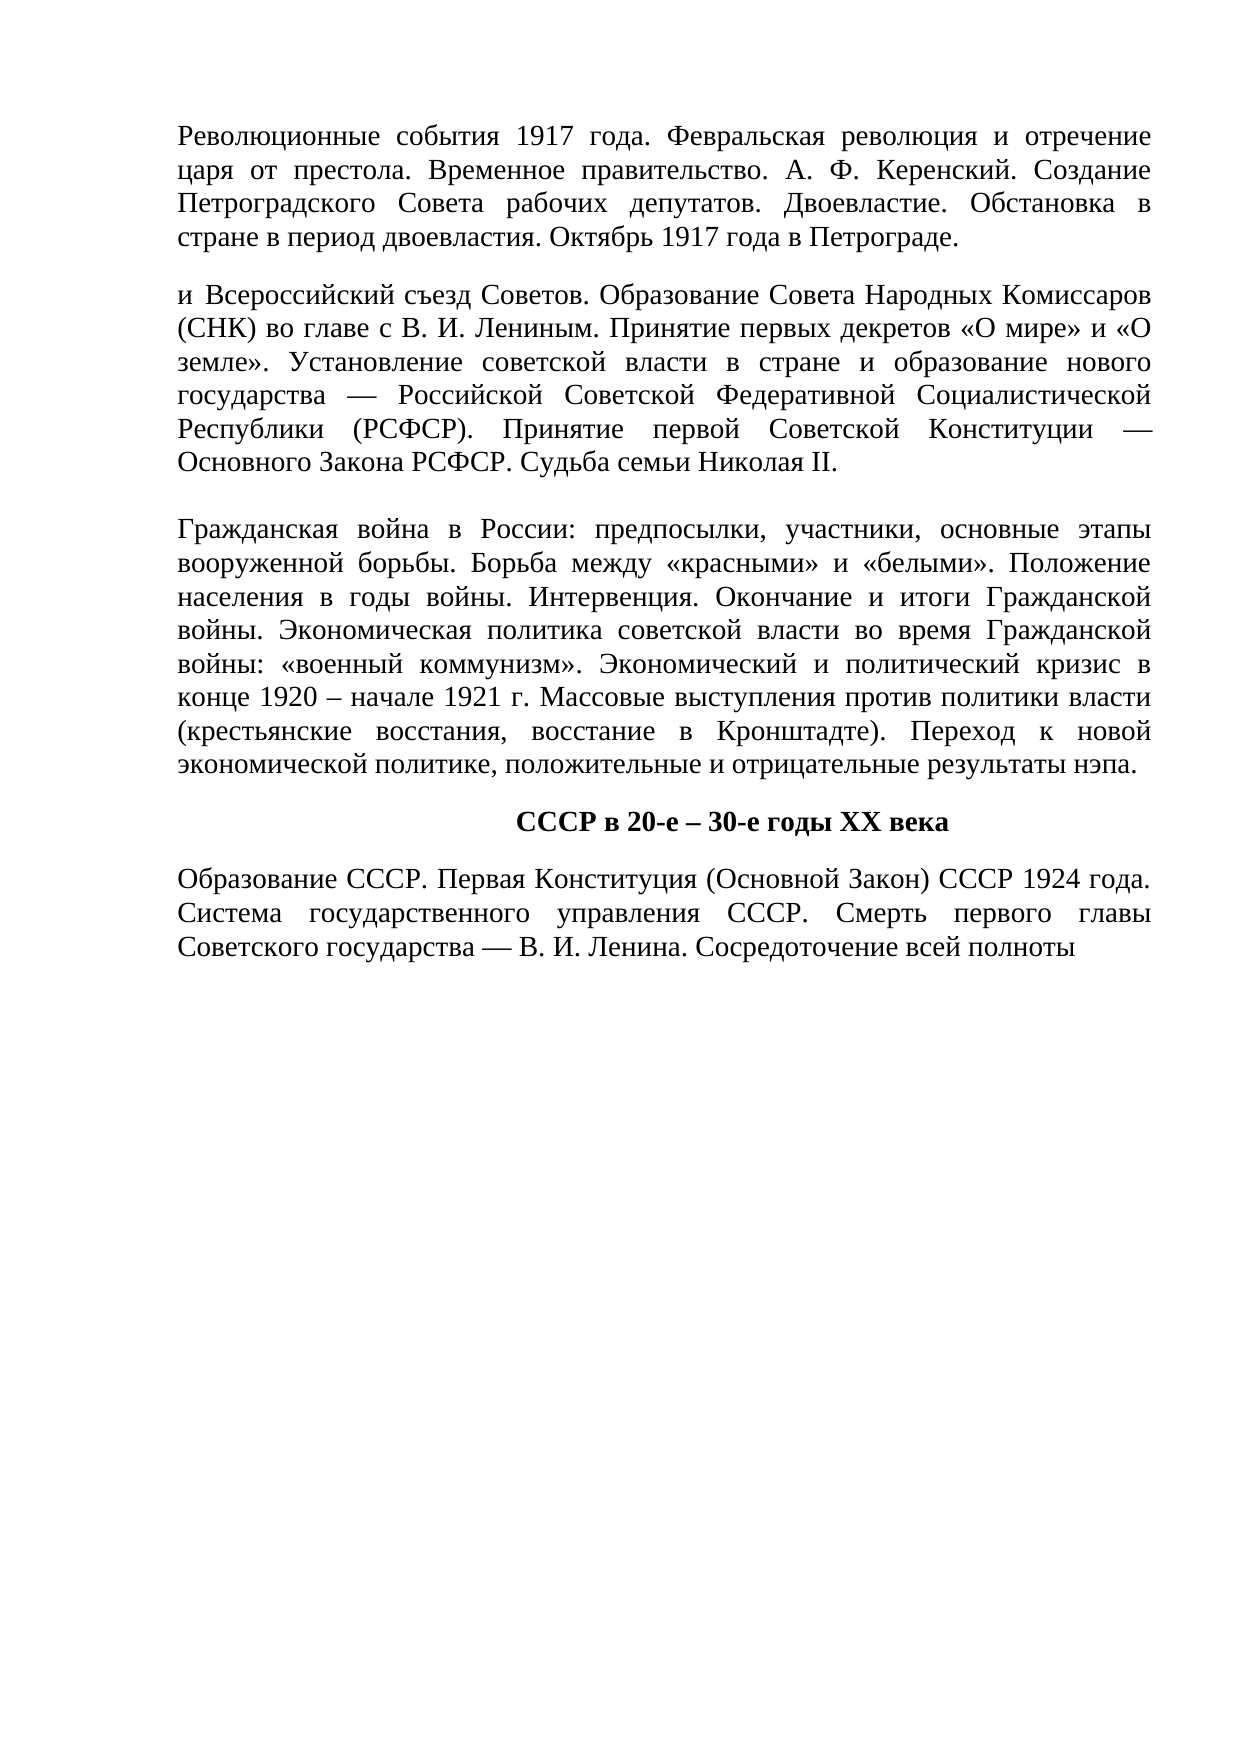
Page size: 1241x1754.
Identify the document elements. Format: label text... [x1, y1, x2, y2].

text Образование СССР. Первая Конституция (Основной Закон) СССР 1924 года. Система государственного управления СССР. Смерть первого главы Советского государства ― В. И. Ленина. Сосредоточение всей полноты [177, 862, 1152, 962]
text Гражданская война в России: предпосылки, участники, основные этапы вооруженной борьбы. Борьба между «красными» и «белыми». Положение населения в годы войны. Интервенция. Окончание и итоги Гражданской войны. Экономическая политика советской власти во время Гражданской войны: «военный коммунизм». Экономический и политический кризис в конце 1920 – начале 1921 г. Массовые выступления против политики власти (крестьянские восстания, восстание в Кронштадте). Переход к новой экономической политике, положительные и отрицательные результаты нэпа. [177, 512, 1152, 780]
text Революционные события 1917 года. Февральская революция и отречение царя от престола. Временное правительство. А. Ф. Керенский. Создание Петроградского Совета рабочих депутатов. Двоевластие. Обстановка в стране в период двоевластия. Октябрь 1917 года в Петрограде. [177, 118, 1152, 253]
text СССР в 20-е – 30-е годы XX века [312, 804, 1152, 837]
list Всероссийский съезд Советов. Образование Совета Народных Комиссаров (СНК) во главе с В. И. Лениным. Принятие первых декретов «О мире» и «О земле». Установление советской власти в стране и образование нового государства ― Российской Советской Федеративной Социалистической Республики (РСФСР). Принятие первой Советской Конституции ― Основного Закона РСФСР. Судьба семьи Николая II. [177, 277, 1152, 478]
